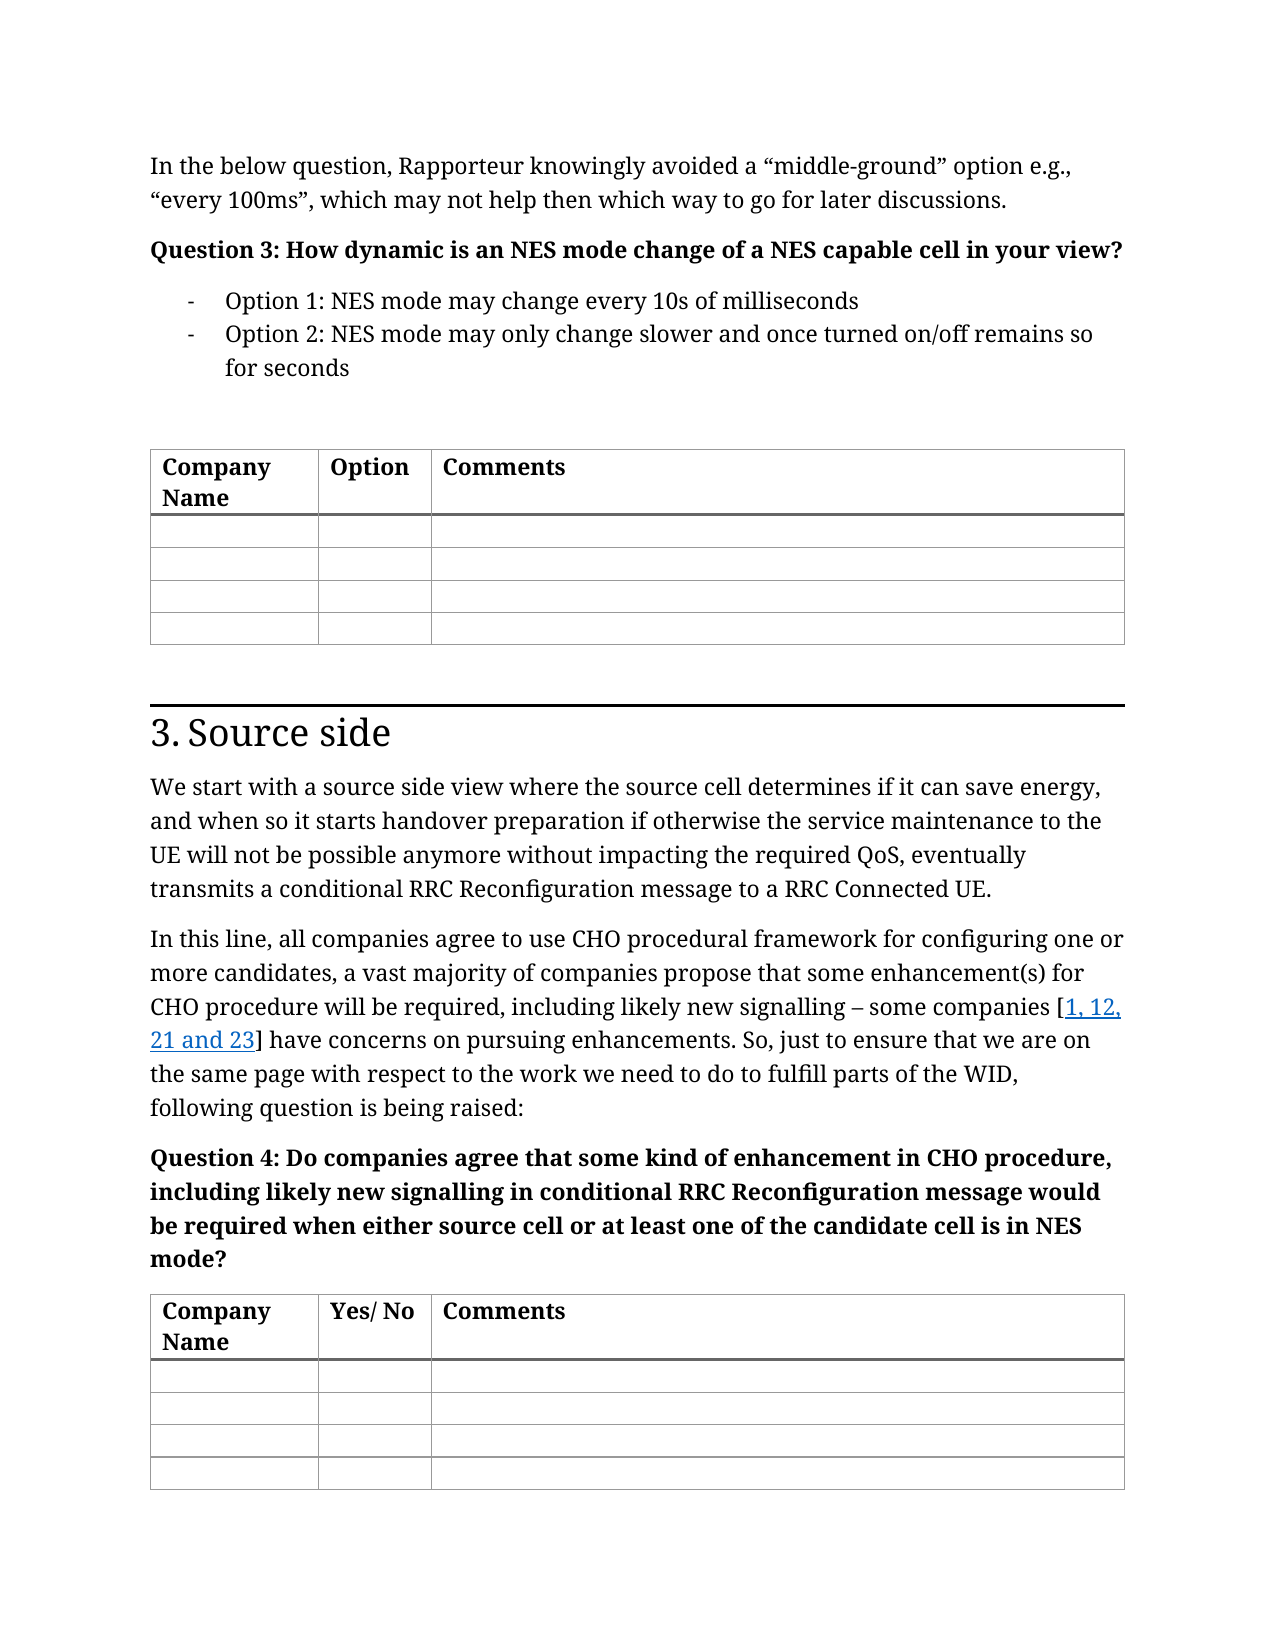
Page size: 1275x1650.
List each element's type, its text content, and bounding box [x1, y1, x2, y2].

list Option 1: NES mode may change every 10s of milliseconds [187, 284, 1125, 316]
table_cell [432, 548, 1124, 579]
table_cell [432, 1458, 1124, 1489]
table_header Yes/ No [319, 1295, 431, 1357]
text Question 3: How dynamic is an NES mode change of a NES capable cell in your view? [150, 234, 1125, 265]
table_cell [151, 1458, 318, 1489]
table_header Company Name [151, 1295, 318, 1357]
table_header Company Name [151, 450, 318, 513]
table_cell [432, 1425, 1124, 1456]
subtitle Source side [150, 707, 1125, 754]
table_cell [432, 581, 1124, 612]
list Option 2: NES mode may only change slower and once turned on/off remains so for seconds [187, 318, 1125, 383]
table_header Option [319, 450, 431, 513]
table_cell [319, 1393, 431, 1424]
table_cell [151, 548, 318, 579]
table_cell [151, 613, 318, 644]
table_cell [432, 516, 1124, 547]
table_cell [151, 1361, 318, 1392]
table_cell [151, 581, 318, 612]
table_cell [319, 1361, 431, 1392]
table_cell [319, 613, 431, 644]
text In this line, all companies agree to use CHO procedural framework for configuring one or more candidates, a vast majority of companies propose that some enhancement(s) for CHO procedure will be required, including likely new signalling – some companies [1, 12, 21 and 23] have concerns on pursuing enhancements. So, just to ensure that we are on the same page with respect to the work we need to do to fulfill parts of the WID, following question is being raised: [150, 923, 1125, 1123]
text We start with a source side view where the source cell determines if it can save energy, and when so it starts handover preparation if otherwise the service maintenance to the UE will not be possible anymore without impacting the required QoS, eventually transmits a conditional RRC Reconfiguration message to a RRC Connected UE. [150, 771, 1125, 904]
table_cell [432, 1361, 1124, 1392]
text Question 4: Do companies agree that some kind of enhancement in CHO procedure, including likely new signalling in conditional RRC Reconfiguration message would be required when either source cell or at least one of the candidate cell is in NES mode? [150, 1142, 1125, 1275]
table_header Comments [432, 450, 1124, 513]
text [150, 150, 1125, 215]
table_cell [319, 1425, 431, 1456]
table_header Comments [432, 1295, 1124, 1357]
table_cell [151, 1425, 318, 1456]
table_cell [151, 516, 318, 547]
table_cell [151, 1393, 318, 1424]
table_cell [319, 516, 431, 547]
table_cell [432, 1393, 1124, 1424]
table_cell [319, 548, 431, 579]
table_cell [319, 1458, 431, 1489]
table_cell [432, 613, 1124, 644]
table_cell [319, 581, 431, 612]
